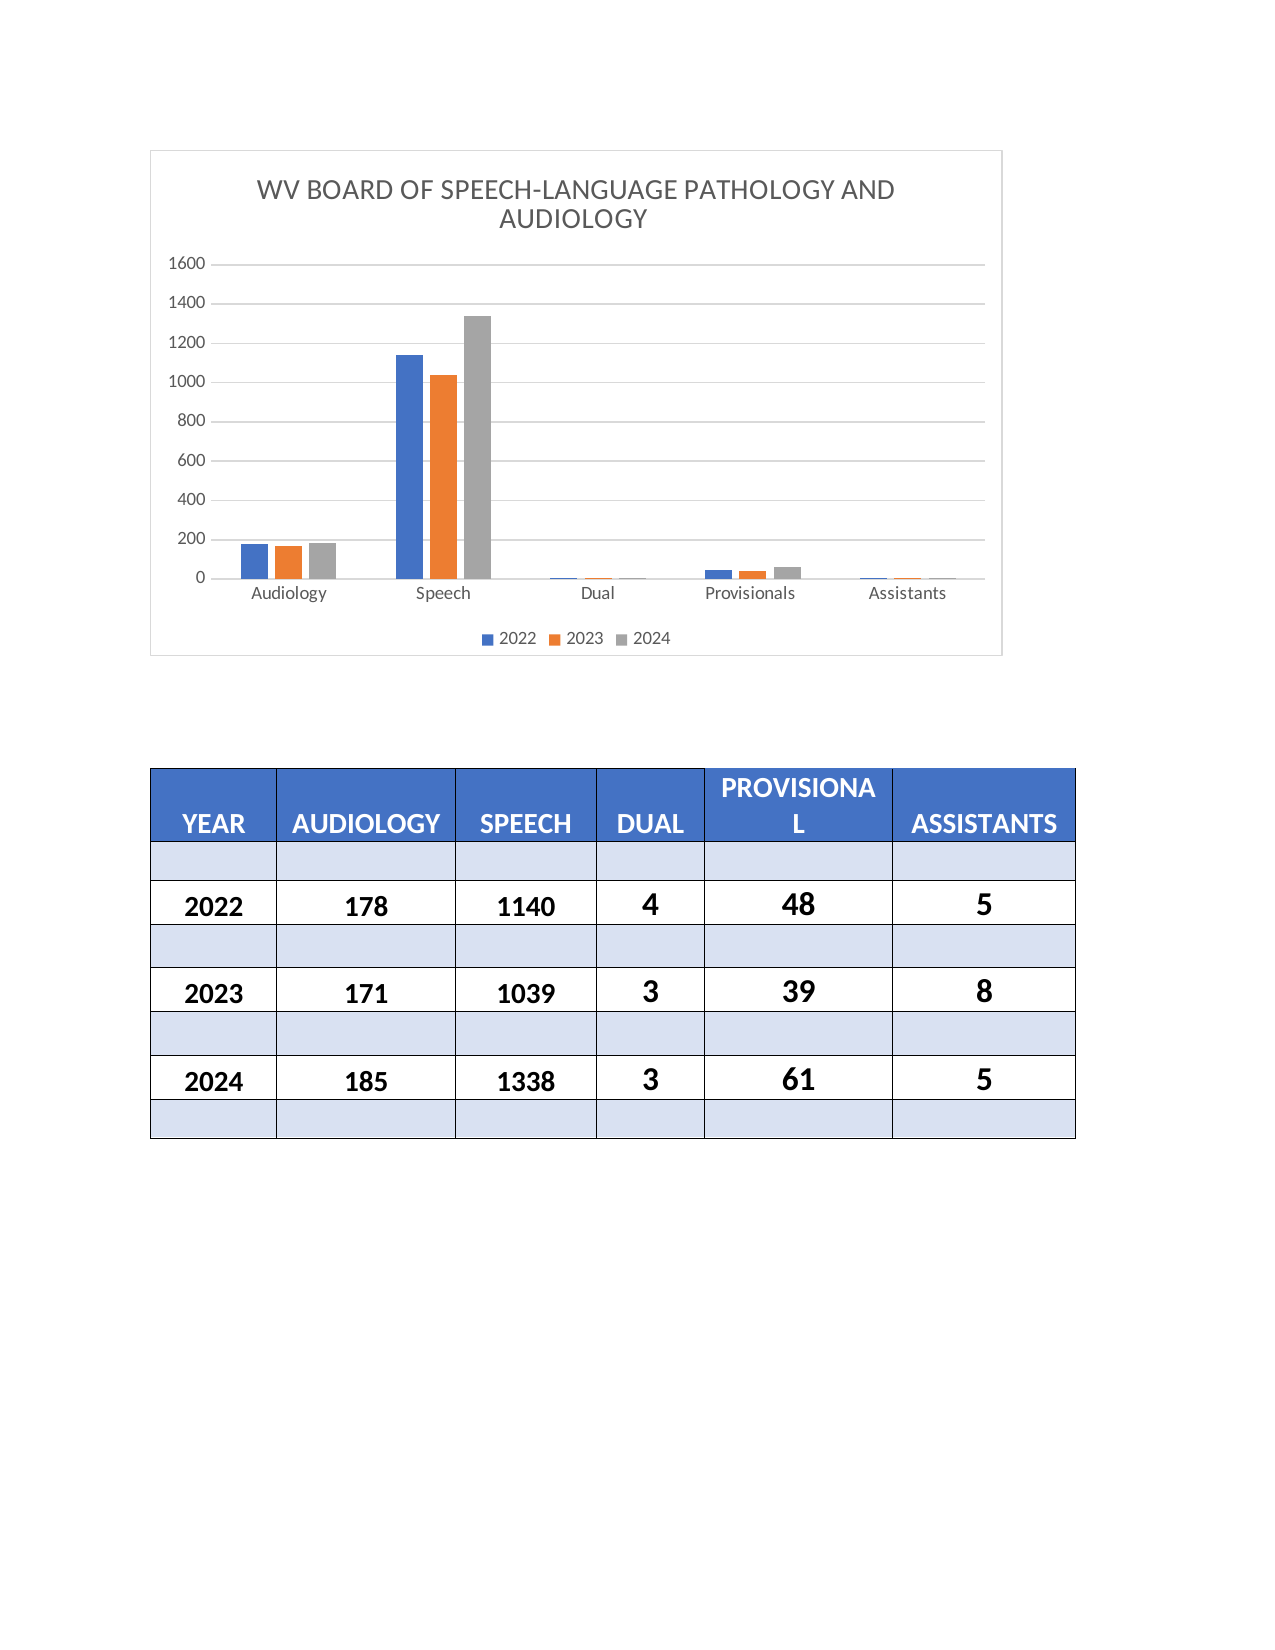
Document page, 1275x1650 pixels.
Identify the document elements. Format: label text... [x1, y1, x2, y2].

table_cell [893, 925, 1075, 967]
table_cell 178 [277, 881, 455, 923]
table_header YEAR [151, 769, 276, 841]
table_cell 185 [277, 1056, 455, 1098]
table_header AUDIOLOGY [277, 769, 455, 841]
table_cell [277, 1012, 455, 1055]
table_cell [456, 1100, 596, 1137]
table_cell 5 [893, 881, 1075, 923]
table_cell [705, 1100, 892, 1137]
table_cell [705, 925, 892, 967]
table_cell [151, 925, 276, 967]
table_header SPEECH [456, 769, 596, 841]
table_cell 1338 [456, 1056, 596, 1098]
table_cell [705, 1012, 892, 1055]
table_cell 1140 [456, 881, 596, 923]
table_cell 2024 [151, 1056, 276, 1098]
table_cell [151, 842, 276, 880]
table_cell [893, 842, 1075, 880]
table_cell 2022 [151, 881, 276, 923]
table_cell [277, 842, 455, 880]
table_cell [597, 925, 704, 967]
table_cell [597, 1100, 704, 1137]
table_cell [597, 842, 704, 880]
table_cell 4 [597, 881, 704, 923]
table_cell 1039 [456, 968, 596, 1011]
table_cell 61 [705, 1056, 892, 1098]
table_cell 5 [893, 1056, 1075, 1098]
table_cell 48 [705, 881, 892, 923]
table_cell [456, 925, 596, 967]
table_cell [597, 1012, 704, 1055]
table_cell [705, 842, 892, 880]
table_cell 2023 [151, 968, 276, 1011]
table_cell [277, 925, 455, 967]
table_cell [151, 1012, 276, 1055]
table_cell 3 [597, 1056, 704, 1098]
table_header ASSISTANTS [893, 768, 1075, 841]
table_cell [893, 1012, 1075, 1055]
table_header PROVISIONAL [705, 768, 893, 841]
table_cell 39 [705, 968, 892, 1011]
table_cell [277, 1100, 455, 1137]
table_cell [893, 1100, 1075, 1137]
table_cell 8 [893, 968, 1075, 1011]
table_cell [456, 842, 596, 880]
table_cell 171 [277, 968, 455, 1011]
table_cell 3 [597, 968, 704, 1011]
table_header DUAL [597, 769, 704, 841]
table_cell [151, 1100, 276, 1137]
table_cell [456, 1012, 596, 1055]
